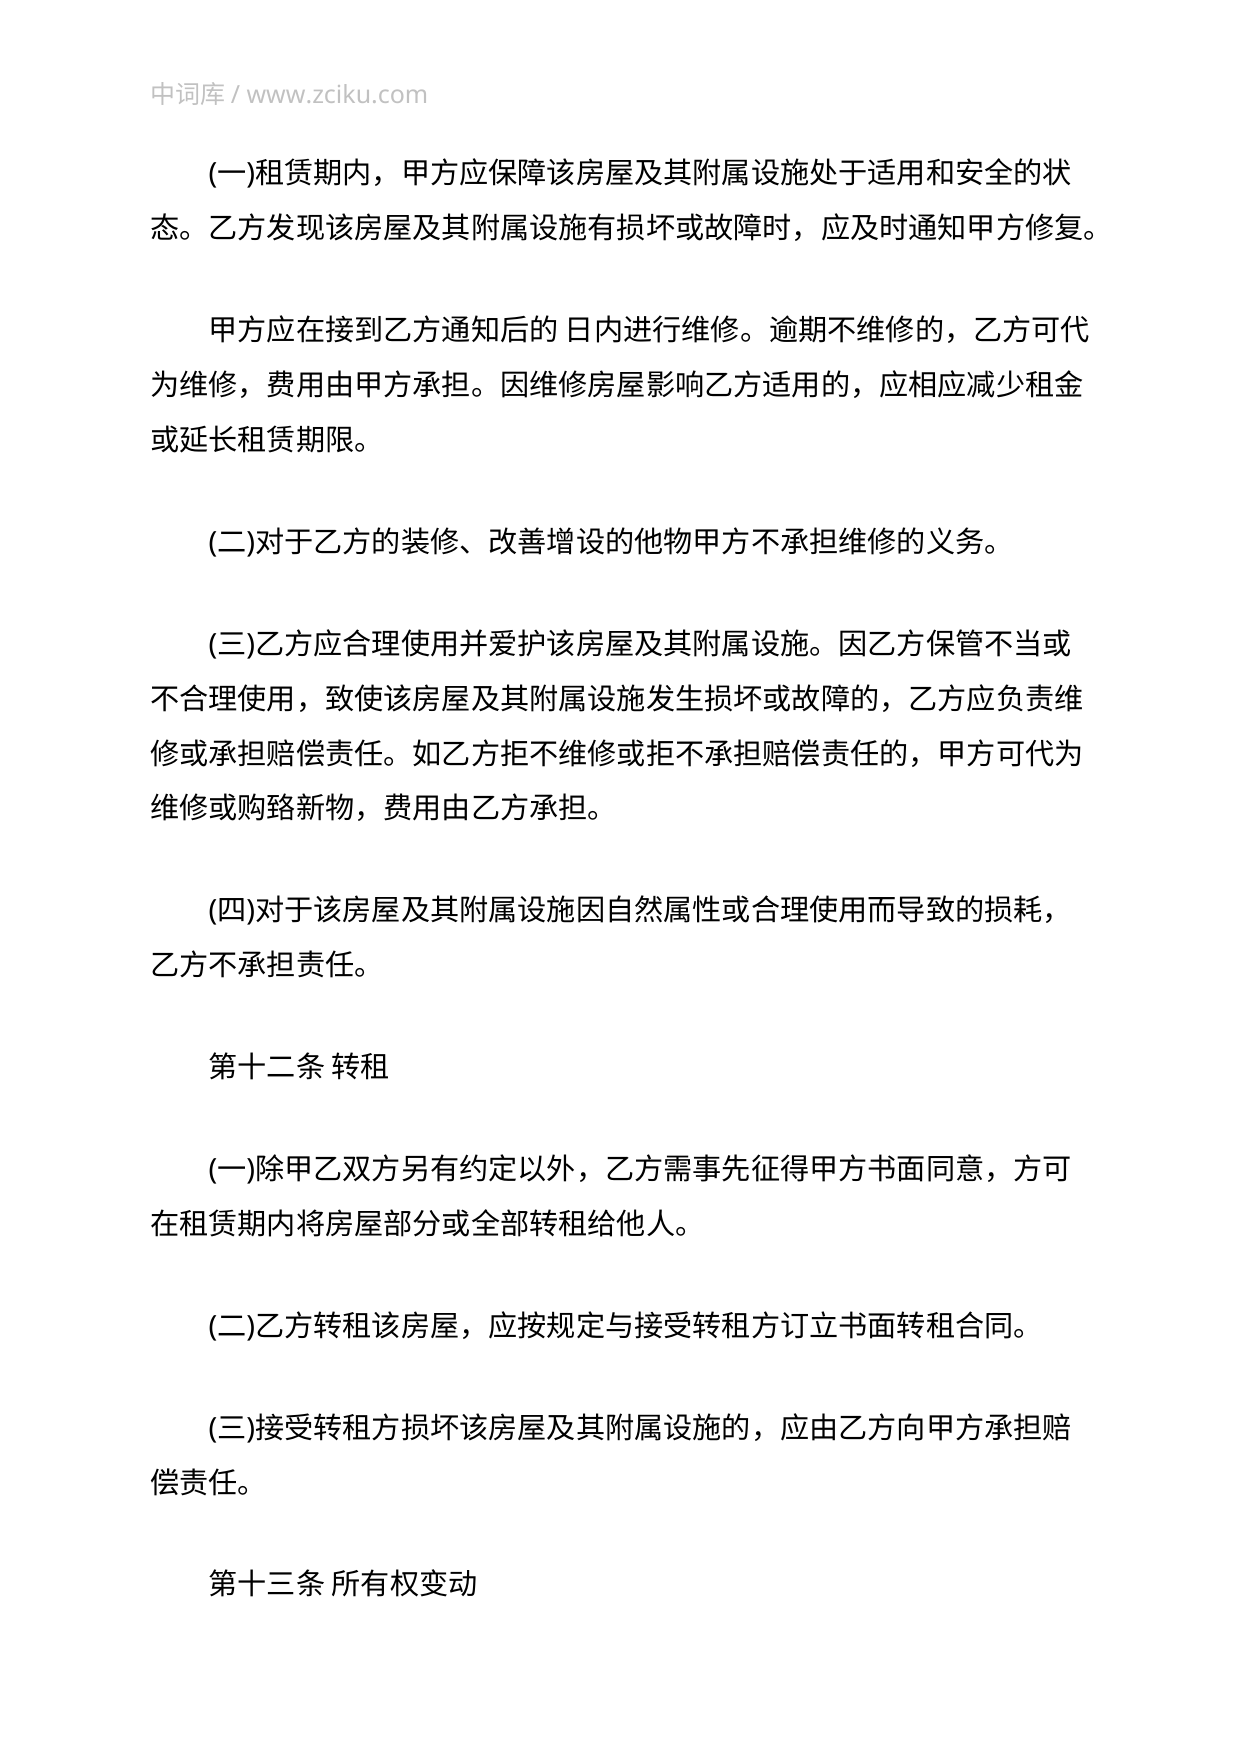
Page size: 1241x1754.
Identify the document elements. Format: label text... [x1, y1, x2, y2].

text (三)乙方应合理使用并爱护该房屋及其附属设施。因乙方保管不当或不合理使用，致使该房屋及其附属设施发生损坏或故障的，乙方应负责维修或承担赔偿责任。如乙方拒不维修或拒不承担赔偿责任的，甲方可代为维修或购臵新物，费用由乙方承担。 [150, 620, 1090, 827]
text (一)租赁期内，甲方应保障该房屋及其附属设施处于适用和安全的状态。乙方发现该房屋及其附属设施有损坏或故障时，应及时通知甲方修复。 [150, 150, 1090, 247]
text 第十三条 所有权变动 [150, 1561, 1090, 1603]
text 甲方应在接到乙方通知后的 日内进行维修。逾期不维修的，乙方可代为维修，费用由甲方承担。因维修房屋影响乙方适用的，应相应减少租金或延长租赁期限。 [150, 307, 1090, 459]
text (一)除甲乙双方另有约定以外，乙方需事先征得甲方书面同意，方可在租赁期内将房屋部分或全部转租给他人。 [150, 1145, 1090, 1243]
text (二)对于乙方的装修、改善增设的他物甲方不承担维修的义务。 [150, 518, 1090, 561]
text (四)对于该房屋及其附属设施因自然属性或合理使用而导致的损耗，乙方不承担责任。 [150, 887, 1090, 984]
text 第十二条 转租 [150, 1044, 1090, 1086]
text (三)接受转租方损坏该房屋及其附属设施的，应由乙方向甲方承担赔偿责任。 [150, 1404, 1090, 1501]
text (二)乙方转租该房屋，应按规定与接受转租方订立书面转租合同。 [150, 1302, 1090, 1344]
